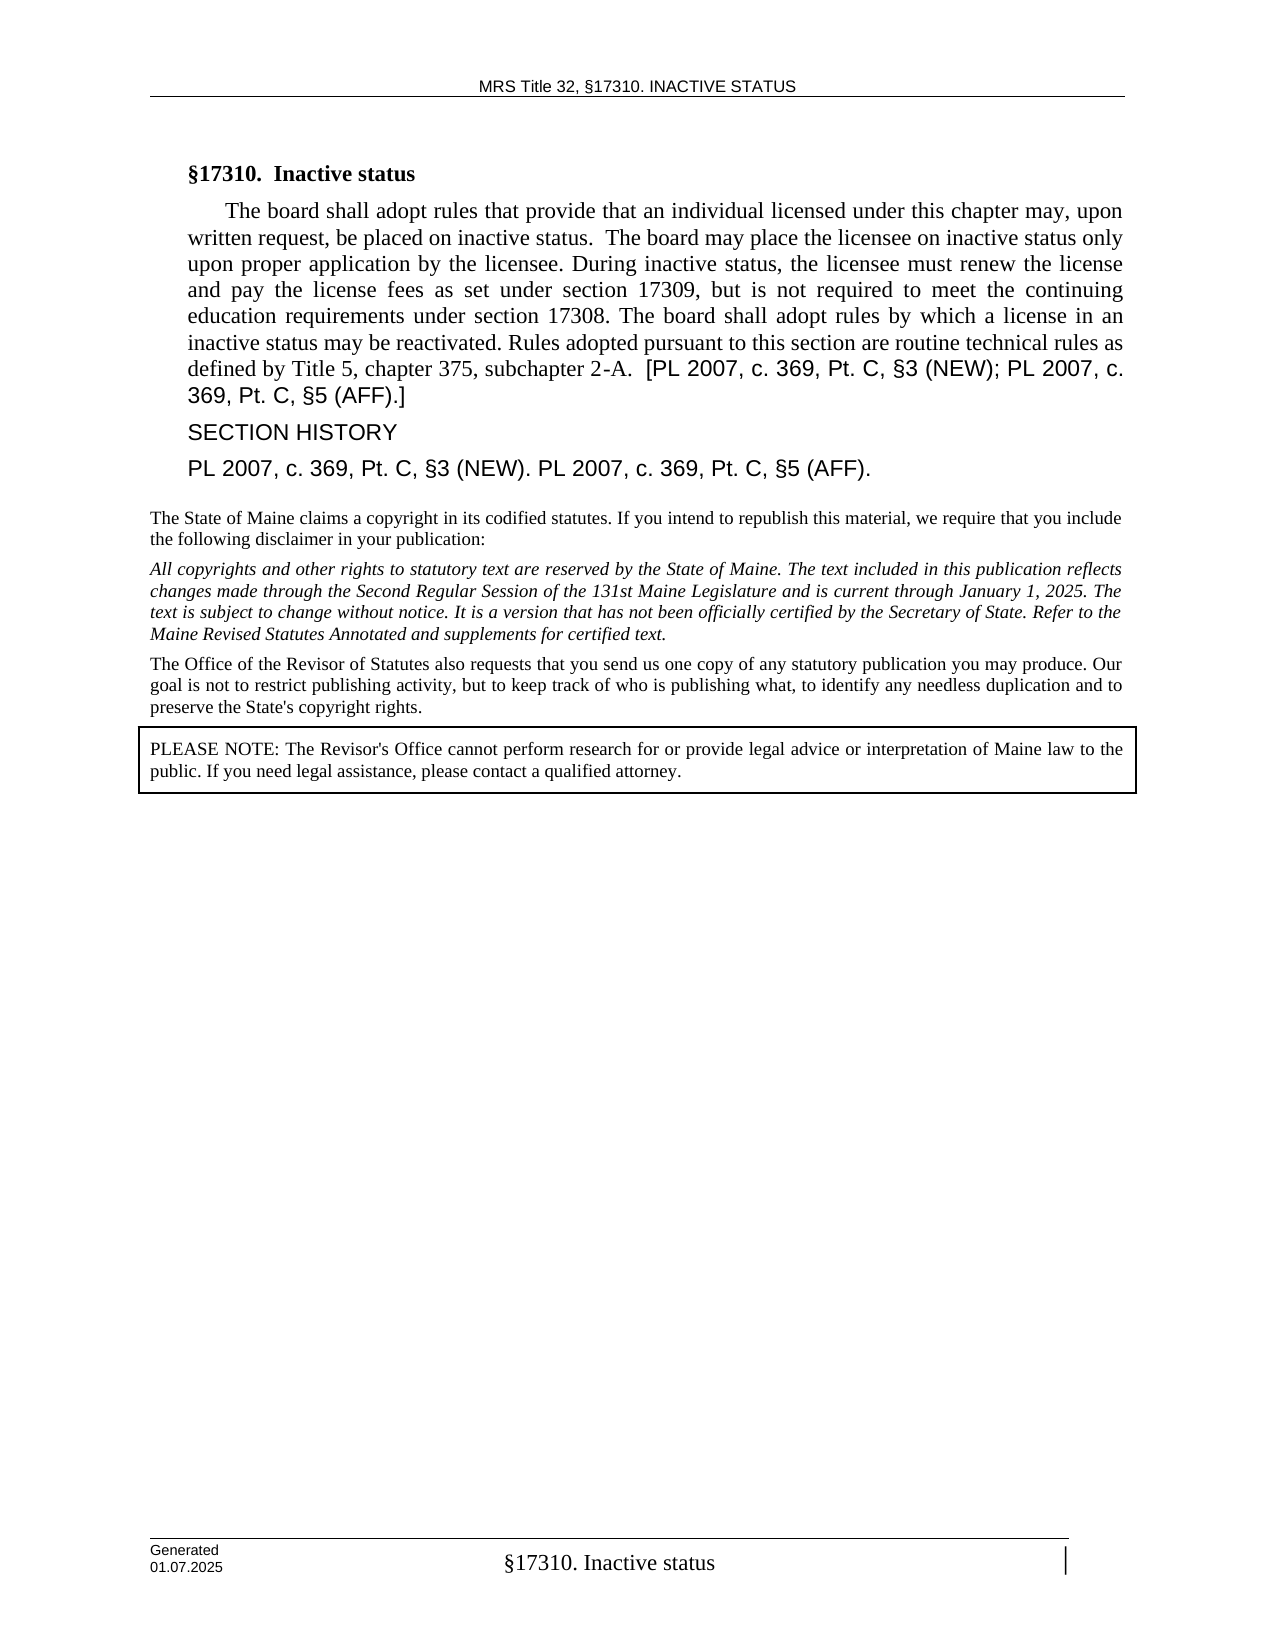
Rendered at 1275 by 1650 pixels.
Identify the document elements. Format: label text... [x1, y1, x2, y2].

text PL 2007, c. 369, Pt. C, §3 (NEW). PL 2007, c. 369, Pt. C, §5 (AFF). [187, 455, 1125, 482]
text All copyrights and other rights to statutory text are reserved by the State of Maine. The text included in this publication reflects changes made through the Second Regular Session of the 131st Maine Legislature and is current through January 1, 2025 . The text is subject to change without notice. It is a version that has not been officially certified by the Secretary of State. Refer to the Maine Revised Statutes Annotated and supplements for certified text. [150, 558, 1125, 644]
text The Office of the Revisor of Statutes also requests that you send us one copy of any statutory publication you may produce. Our goal is not to restrict publishing activity, but to keep track of who is publishing what, to identify any needless duplication and to preserve the State's copyright rights. [150, 653, 1125, 717]
text The State of Maine claims a copyright in its codified statutes. If you intend to republish this material, we require that you include the following disclaimer in your publication: [150, 507, 1125, 550]
text SECTION HISTORY [187, 418, 1125, 445]
text §17310. Inactive status [187, 160, 1125, 187]
text The board shall adopt rules that provide that an individual licensed under this chapter may, upon written request, be placed on inactive status. The board may place the licensee on inactive status only upon proper application by the licensee. During inactive status, the licensee must renew the license and pay the license fees as set under section 17309, but is not required to meet the continuing education requirements under section 17308. The board shall adopt rules by which a license in an inactive status may be reactivated. Rules adopted pursuant to this section are routine technical rules as defined by Title 5, chapter 375, subchapter 2‑A. [PL 2007, c. 369, Pt. C, §3 (NEW); PL 2007, c. 369, Pt. C, §5 (AFF).] [187, 197, 1125, 408]
text PLEASE NOTE: The Revisor's Office cannot perform research for or provide legal advice or interpretation of Maine law to the public. If you need legal assistance, please contact a qualified attorney. [140, 728, 1135, 792]
